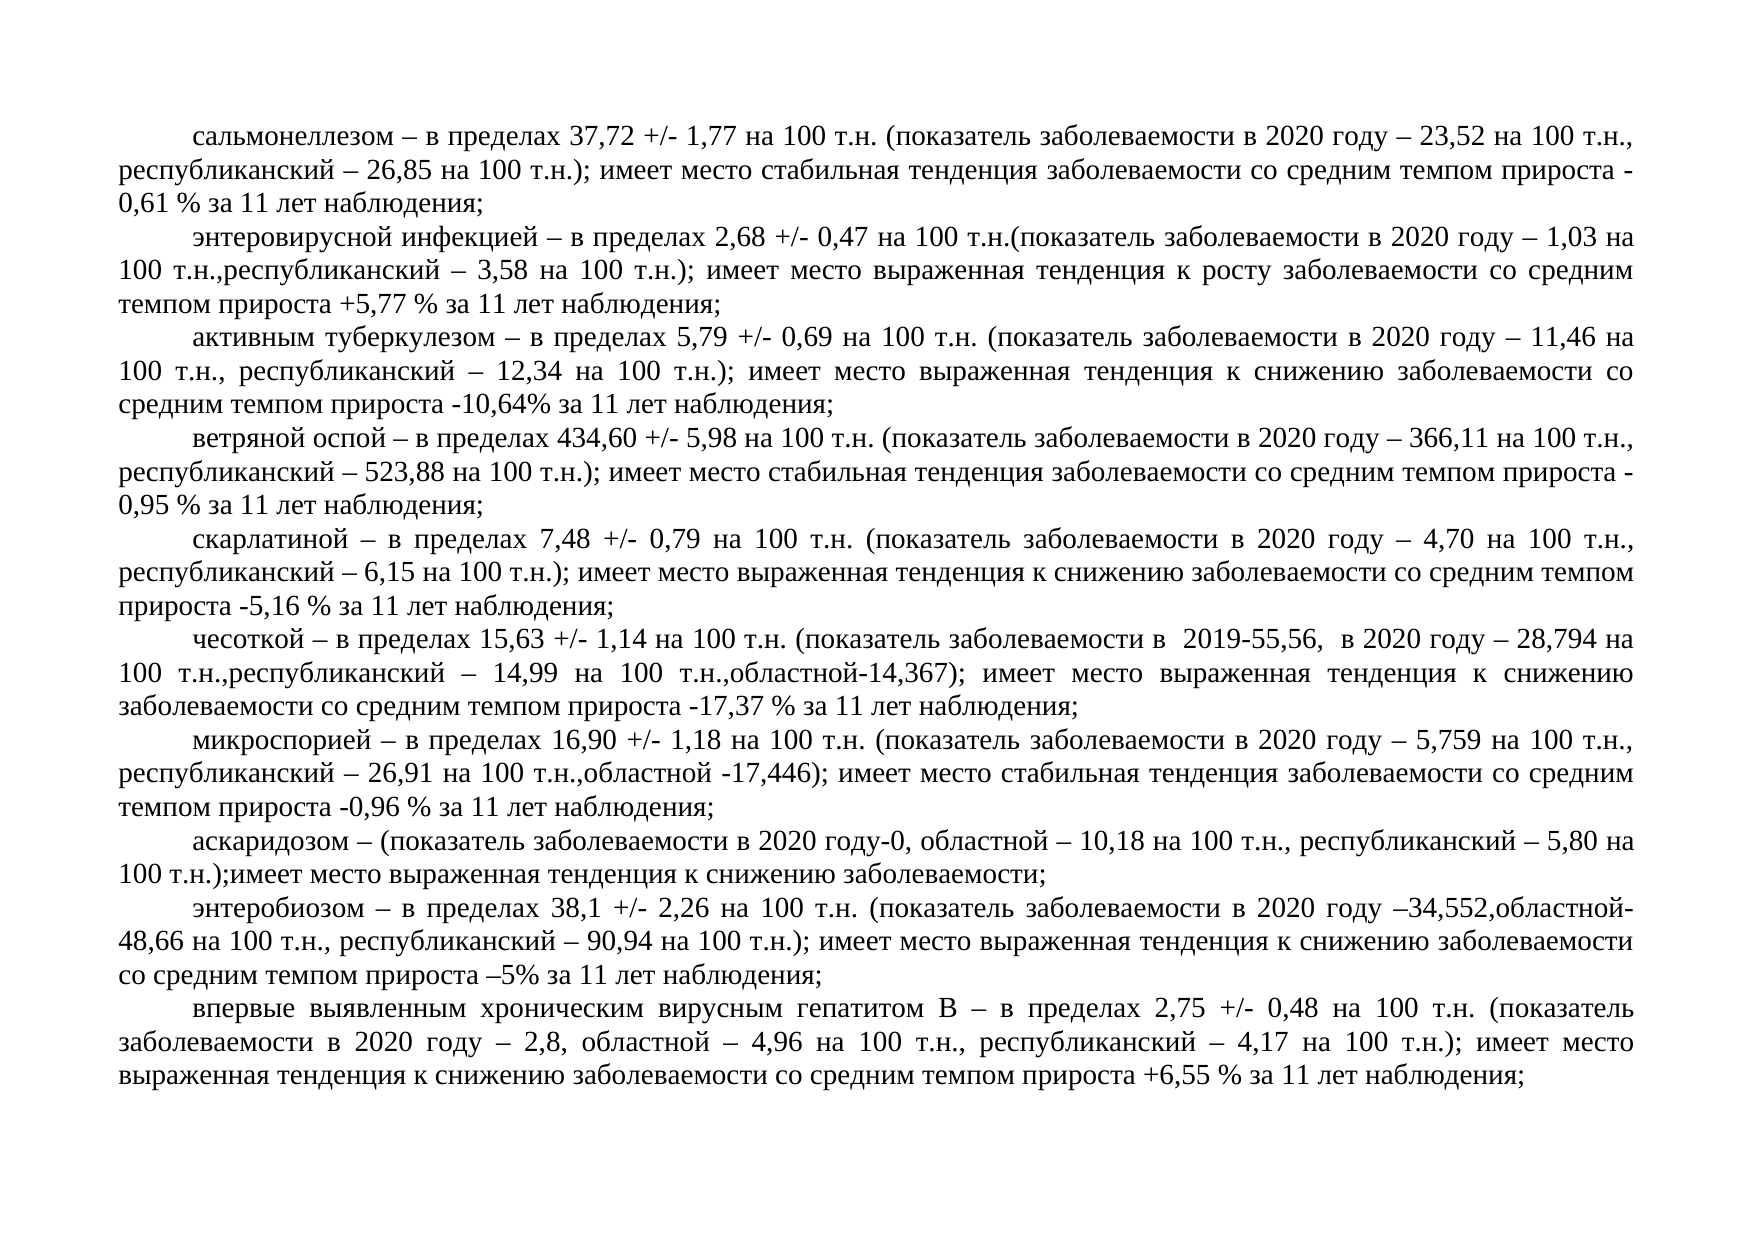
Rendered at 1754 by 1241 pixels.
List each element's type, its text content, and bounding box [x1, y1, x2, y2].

text активным туберкулезом – в пределах 5,79 +/- 0,69 на 100 т.н. (показатель заболеваемости в 2020 году – 11,46 на 100 т.н., республиканский – 12,34 на 100 т.н.); имеет место выраженная тенденция к снижению заболеваемости со средним темпом прироста -10,64% за 11 лет наблюдения; [118, 319, 1636, 420]
text ветряной оспой – в пределах 434,60 +/- 5,98 на 100 т.н. (показатель заболеваемости в 2020 году – 366,11 на 100 т.н., республиканский – 523,88 на 100 т.н.); имеет место стабильная тенденция заболеваемости со средним темпом прироста -0,95 % за 11 лет наблюдения; [118, 420, 1636, 521]
text сальмонеллезом – в пределах 37,72 +/- 1,77 на 100 т.н. (показатель заболеваемости в 2020 году – 23,52 на 100 т.н., республиканский – 26,85 на 100 т.н.); имеет место стабильная тенденция заболеваемости со средним темпом прироста -0,61 % за 11 лет наблюдения; [118, 118, 1636, 219]
text аскаридозом – (показатель заболеваемости в 2020 году-0, областной – 10,18 на 100 т.н., республиканский – 5,80 на 100 т.н.);имеет место выраженная тенденция к снижению заболеваемости; [118, 823, 1636, 890]
text скарлатиной – в пределах 7,48 +/- 0,79 на 100 т.н. (показатель заболеваемости в 2020 году – 4,70 на 100 т.н., республиканский – 6,15 на 100 т.н.); имеет место выраженная тенденция к снижению заболеваемости со средним темпом прироста -5,16 % за 11 лет наблюдения; [118, 521, 1636, 621]
text микроспорией – в пределах 16,90 +/- 1,18 на 100 т.н. (показатель заболеваемости в 2020 году – 5,759 на 100 т.н., республиканский – 26,91 на 100 т.н.,областной -17,446); имеет место стабильная тенденция заболеваемости со средним темпом прироста -0,96 % за 11 лет наблюдения; [118, 722, 1636, 823]
text энтеробиозом – в пределах 38,1 +/- 2,26 на 100 т.н. (показатель заболеваемости в 2020 году –34,552,областной-48,66 на 100 т.н., республиканский – 90,94 на 100 т.н.); имеет место выраженная тенденция к снижению заболеваемости со средним темпом прироста –5% за 11 лет наблюдения; [118, 890, 1636, 990]
text чесоткой – в пределах 15,63 +/- 1,14 на 100 т.н. (показатель заболеваемости в 2019-55,56, в 2020 году – 28,794 на 100 т.н.,республиканский – 14,99 на 100 т.н.,областной-14,367); имеет место выраженная тенденция к снижению заболеваемости со средним темпом прироста -17,37 % за 11 лет наблюдения; [118, 621, 1636, 722]
text энтеровирусной инфекцией – в пределах 2,68 +/- 0,47 на 100 т.н.(показатель заболеваемости в 2020 году – 1,03 на 100 т.н.,республиканский – 3,58 на 100 т.н.); имеет место выраженная тенденция к росту заболеваемости со средним темпом прироста +5,77 % за 11 лет наблюдения; [118, 219, 1636, 319]
text впервые выявленным хроническим вирусным гепатитом В – в пределах 2,75 +/- 0,48 на 100 т.н. (показатель заболеваемости в 2020 году – 2,8, областной – 4,96 на 100 т.н., республиканский – 4,17 на 100 т.н.); имеет место выраженная тенденция к снижению заболеваемости со средним темпом прироста +6,55 % за 11 лет наблюдения; [118, 990, 1636, 1091]
